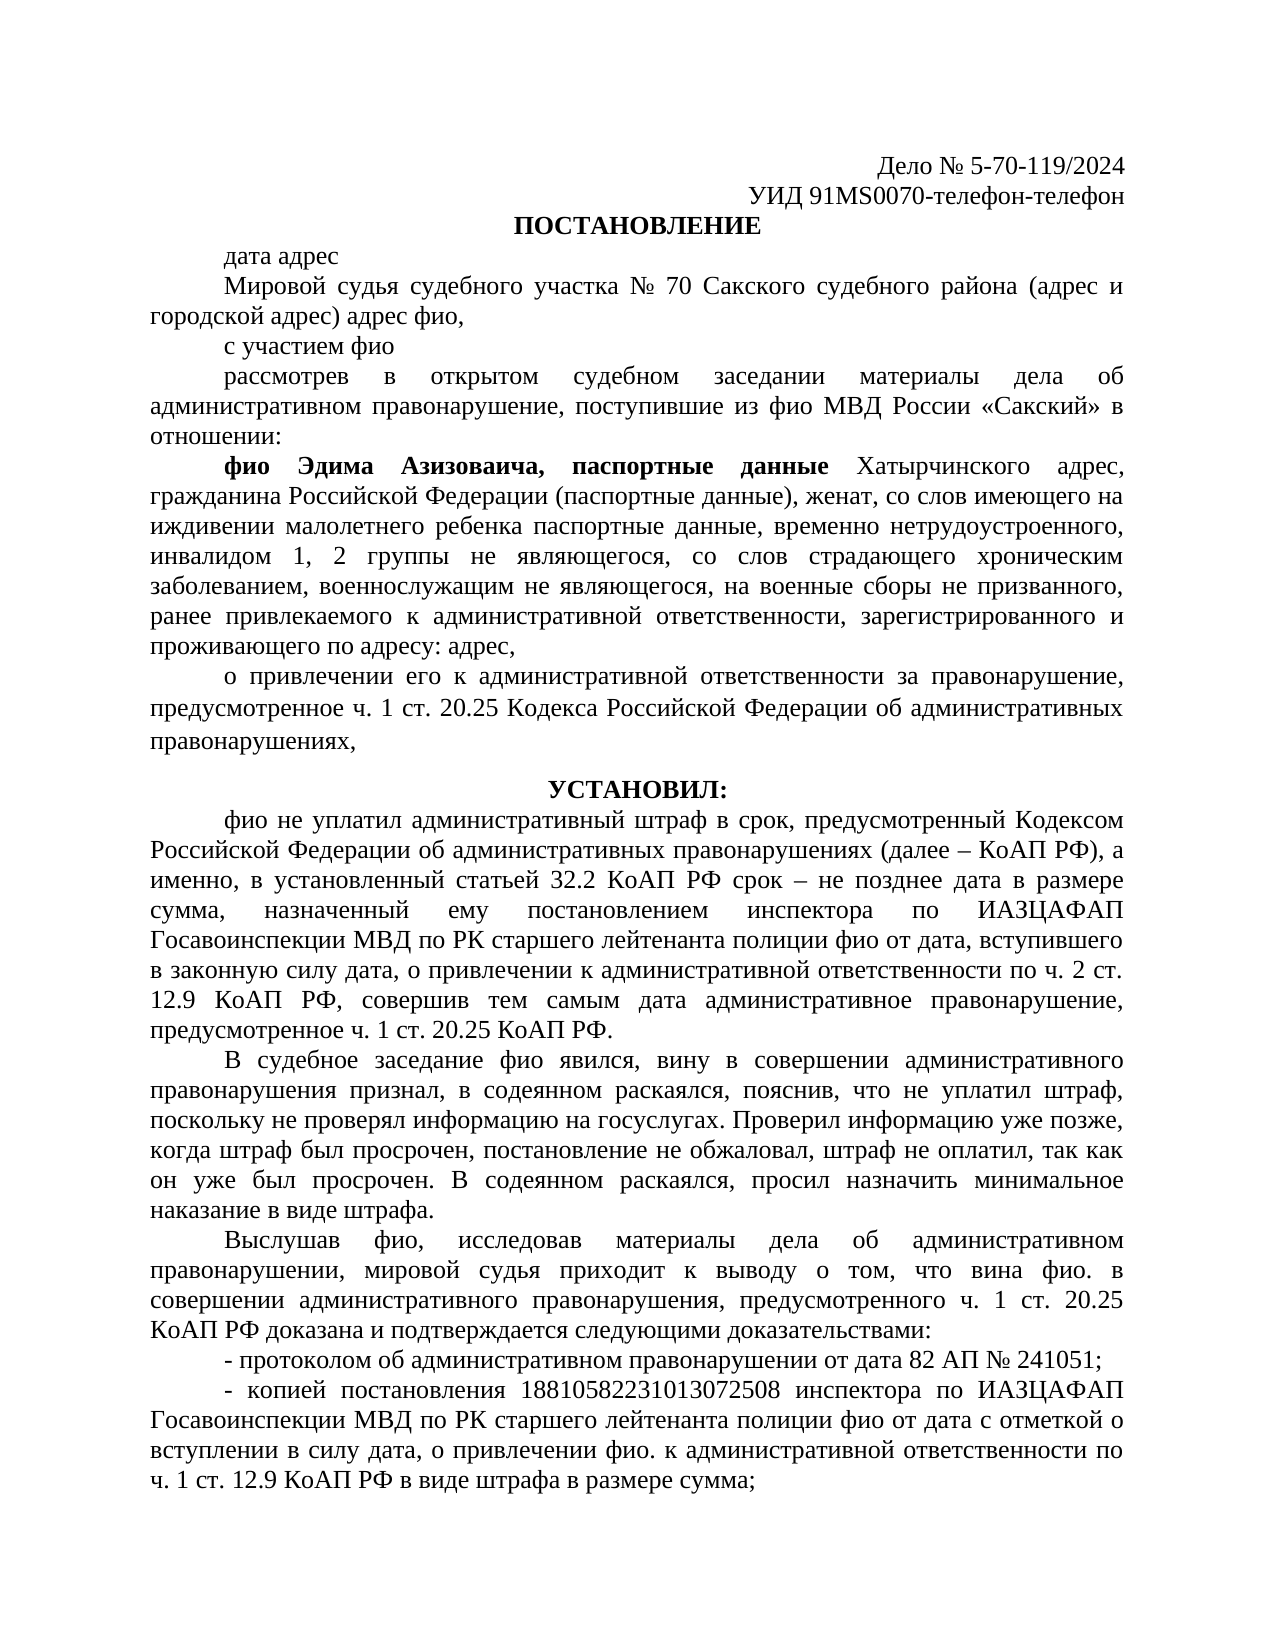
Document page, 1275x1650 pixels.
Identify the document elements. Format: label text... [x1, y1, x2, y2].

text с участием фио [150, 330, 1125, 360]
text В судебное заседание фио явился, вину в совершении административного правонарушения признал, в содеянном раскаялся, пояснив, что не уплатил штраф, поскольку не проверял информацию на госуслугах. Проверил информацию уже позже, когда штраф был просрочен, постановление не обжаловал, штраф не оплатил, так как он уже был просрочен. В содеянном раскаялся, просил назначить минимальное наказание в виде штрафа. [150, 1044, 1125, 1224]
text о привлечении его к административной ответственности за правонарушение, предусмотренное ч. 1 ст. 20.25 Кодекса Российской Федерации об административных правонарушениях, [150, 660, 1125, 755]
text Дело № 5-70-119/2024 [150, 150, 1125, 180]
text УСТАНОВИЛ: [150, 774, 1125, 804]
text рассмотрев в открытом судебном заседании материалы дела об административном правонарушение, поступившие из фио МВД России «Сакский» в отношении: [150, 360, 1125, 450]
text УИД 91MS0070-телефон-телефон [150, 180, 1125, 210]
text - протоколом об административном правонарушении от дата 82 АП № 241051; [150, 1344, 1125, 1374]
text ПОСТАНОВЛЕНИЕ [150, 210, 1125, 240]
text фио не уплатил административный штраф в срок, предусмотренный Кодексом Российской Федерации об административных правонарушениях (далее – КоАП РФ), а именно, в установленный статьей 32.2 КоАП РФ срок – не позднее дата в размере сумма, назначенный ему постановлением инспектора по ИАЗЦАФАП Госавоинспекции МВД по РК старшего лейтенанта полиции фио от дата, вступившего в законную силу дата, о привлечении к административной ответственности по ч. 2 ст. 12.9 КоАП РФ, совершив тем самым дата административное правонарушение, предусмотренное ч. 1 ст. 20.25 КоАП РФ. [150, 804, 1125, 1044]
text - копией постановления 18810582231013072508 инспектора по ИАЗЦАФАП Госавоинспекции МВД по РК старшего лейтенанта полиции фио от дата с отметкой о вступлении в силу дата, о привлечении фио. к административной ответственности по ч. 1 ст. 12.9 КоАП РФ в виде штрафа в размере сумма; [150, 1374, 1125, 1494]
text Мировой судья судебного участка № 70 Сакского судебного района (адрес и городской адрес) адрес фио, [150, 270, 1125, 330]
text дата адрес [150, 240, 1125, 270]
text Выслушав фио, исследовав материалы дела об административном правонарушении, мировой судья приходит к выводу о том, что вина фио. в совершении административного правонарушения, предусмотренного ч. 1 ст. 20.25 КоАП РФ доказана и подтверждается следующими доказательствами: [150, 1224, 1125, 1344]
text фио Эдима Азизоваича, паспортные данные Хатырчинского адрес, гражданина Российской Федерации (паспортные данные), женат, со слов имеющего на иждивении малолетнего ребенка паспортные данные, временно нетрудоустроенного, инвалидом 1, 2 группы не являющегося, со слов страдающего хроническим заболеванием, военнослужащим не являющегося, на военные сборы не призванного, ранее привлекаемого к административной ответственности, зарегистрированного и проживающего по адресу: адрес, [150, 450, 1125, 660]
